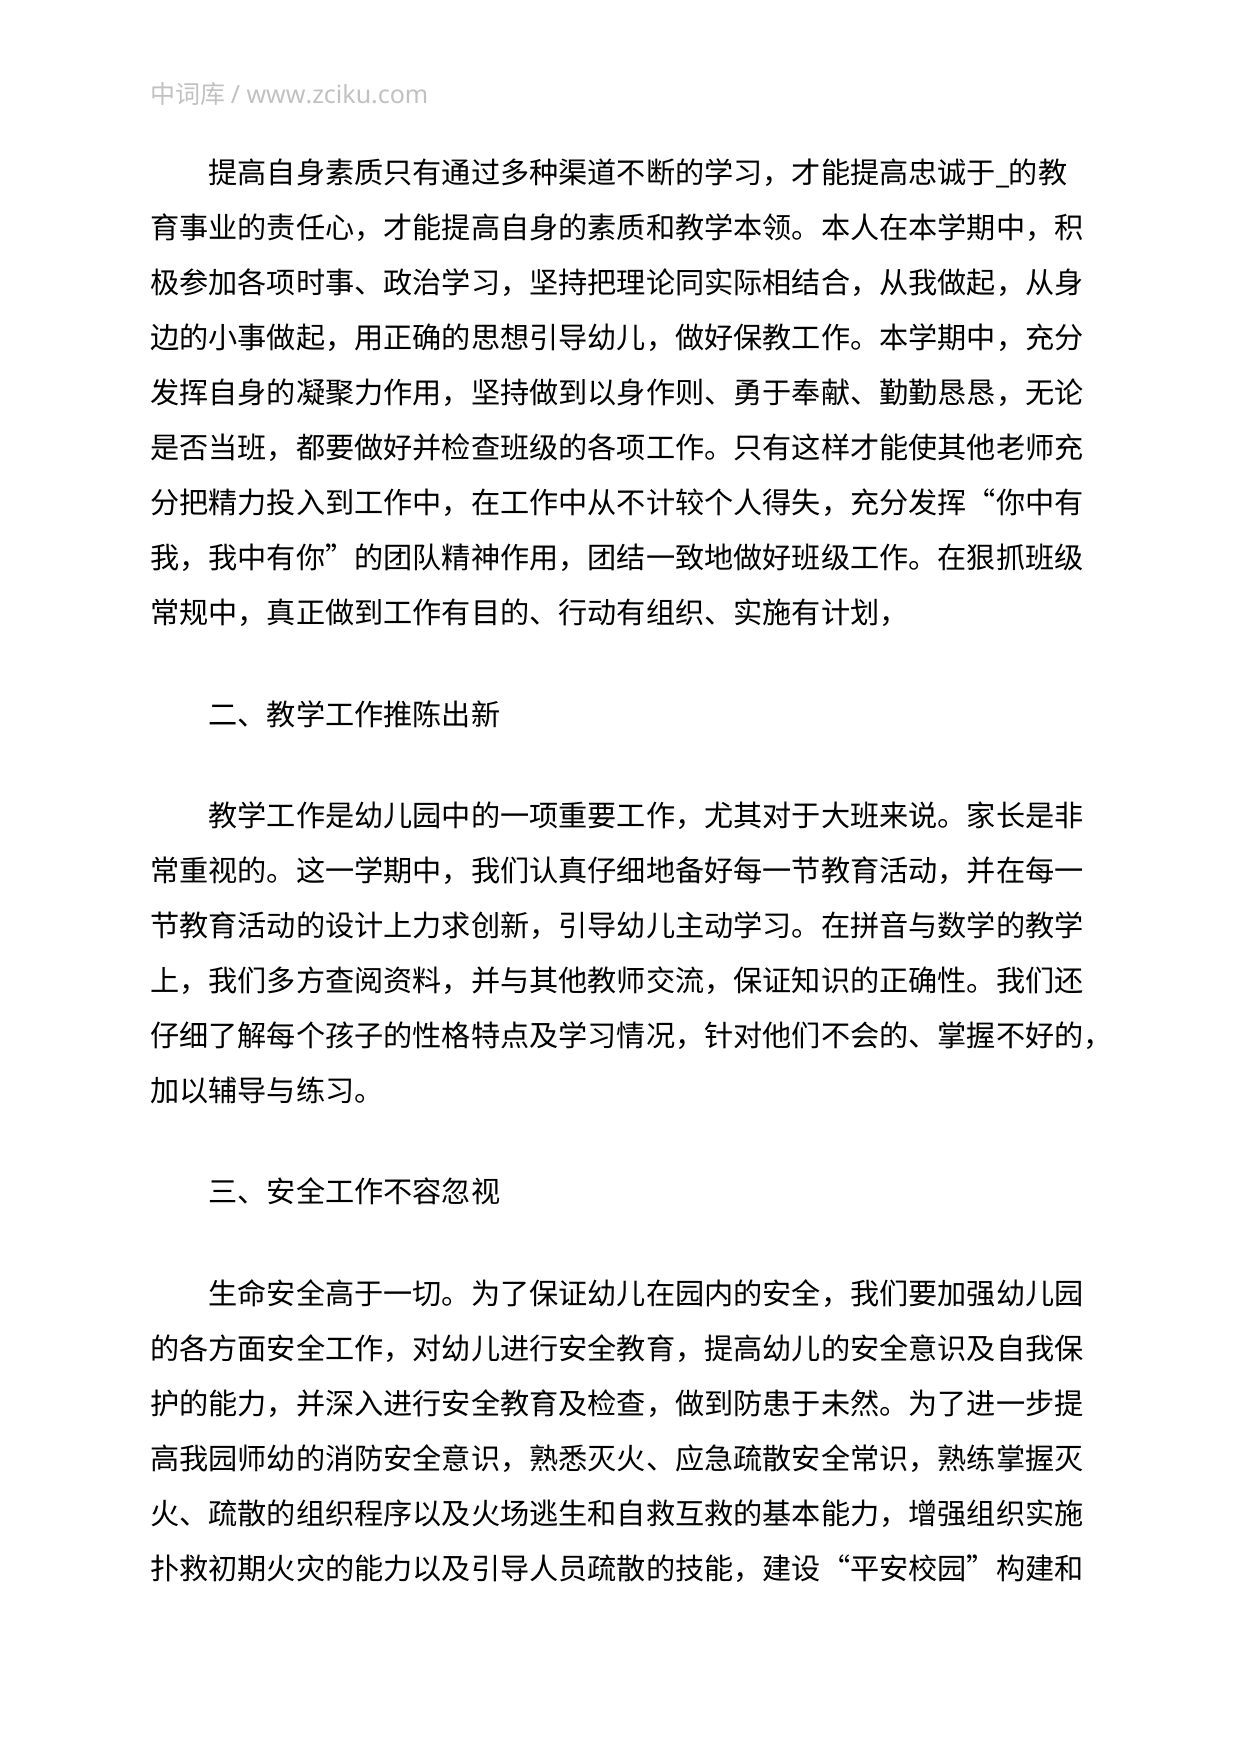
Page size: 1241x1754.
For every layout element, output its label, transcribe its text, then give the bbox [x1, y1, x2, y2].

text 提高自身素质只有通过多种渠道不断的学习，才能提高忠诚于_的教育事业的责任心，才能提高自身的素质和教学本领。本人在本学期中，积极参加各项时事、政治学习，坚持把理论同实际相结合，从我做起，从身边的小事做起，用正确的思想引导幼儿，做好保教工作。本学期中，充分发挥自身的凝聚力作用，坚持做到以身作则、勇于奉献、勤勤恳恳，无论是否当班，都要做好并检查班级的各项工作。只有这样才能使其他老师充分把精力投入到工作中，在工作中从不计较个人得失，充分发挥“你中有我，我中有你”的团队精神作用，团结一致地做好班级工作。在狠抓班级常规中，真正做到工作有目的、行动有组织、实施有计划， [150, 150, 1090, 632]
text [150, 1271, 1090, 1588]
text 教学工作是幼儿园中的一项重要工作，尤其对于大班来说。家长是非常重视的。这一学期中，我们认真仔细地备好每一节教育活动，并在每一节教育活动的设计上力求创新，引导幼儿主动学习。在拼音与数学的教学上，我们多方查阅资料，并与其他教师交流，保证知识的正确性。我们还仔细了解每个孩子的性格特点及学习情况，针对他们不会的、掌握不好的，加以辅导与练习。 [150, 793, 1090, 1109]
text 二、教学工作推陈出新 [150, 691, 1090, 733]
text 三、安全工作不容忽视 [150, 1169, 1090, 1211]
